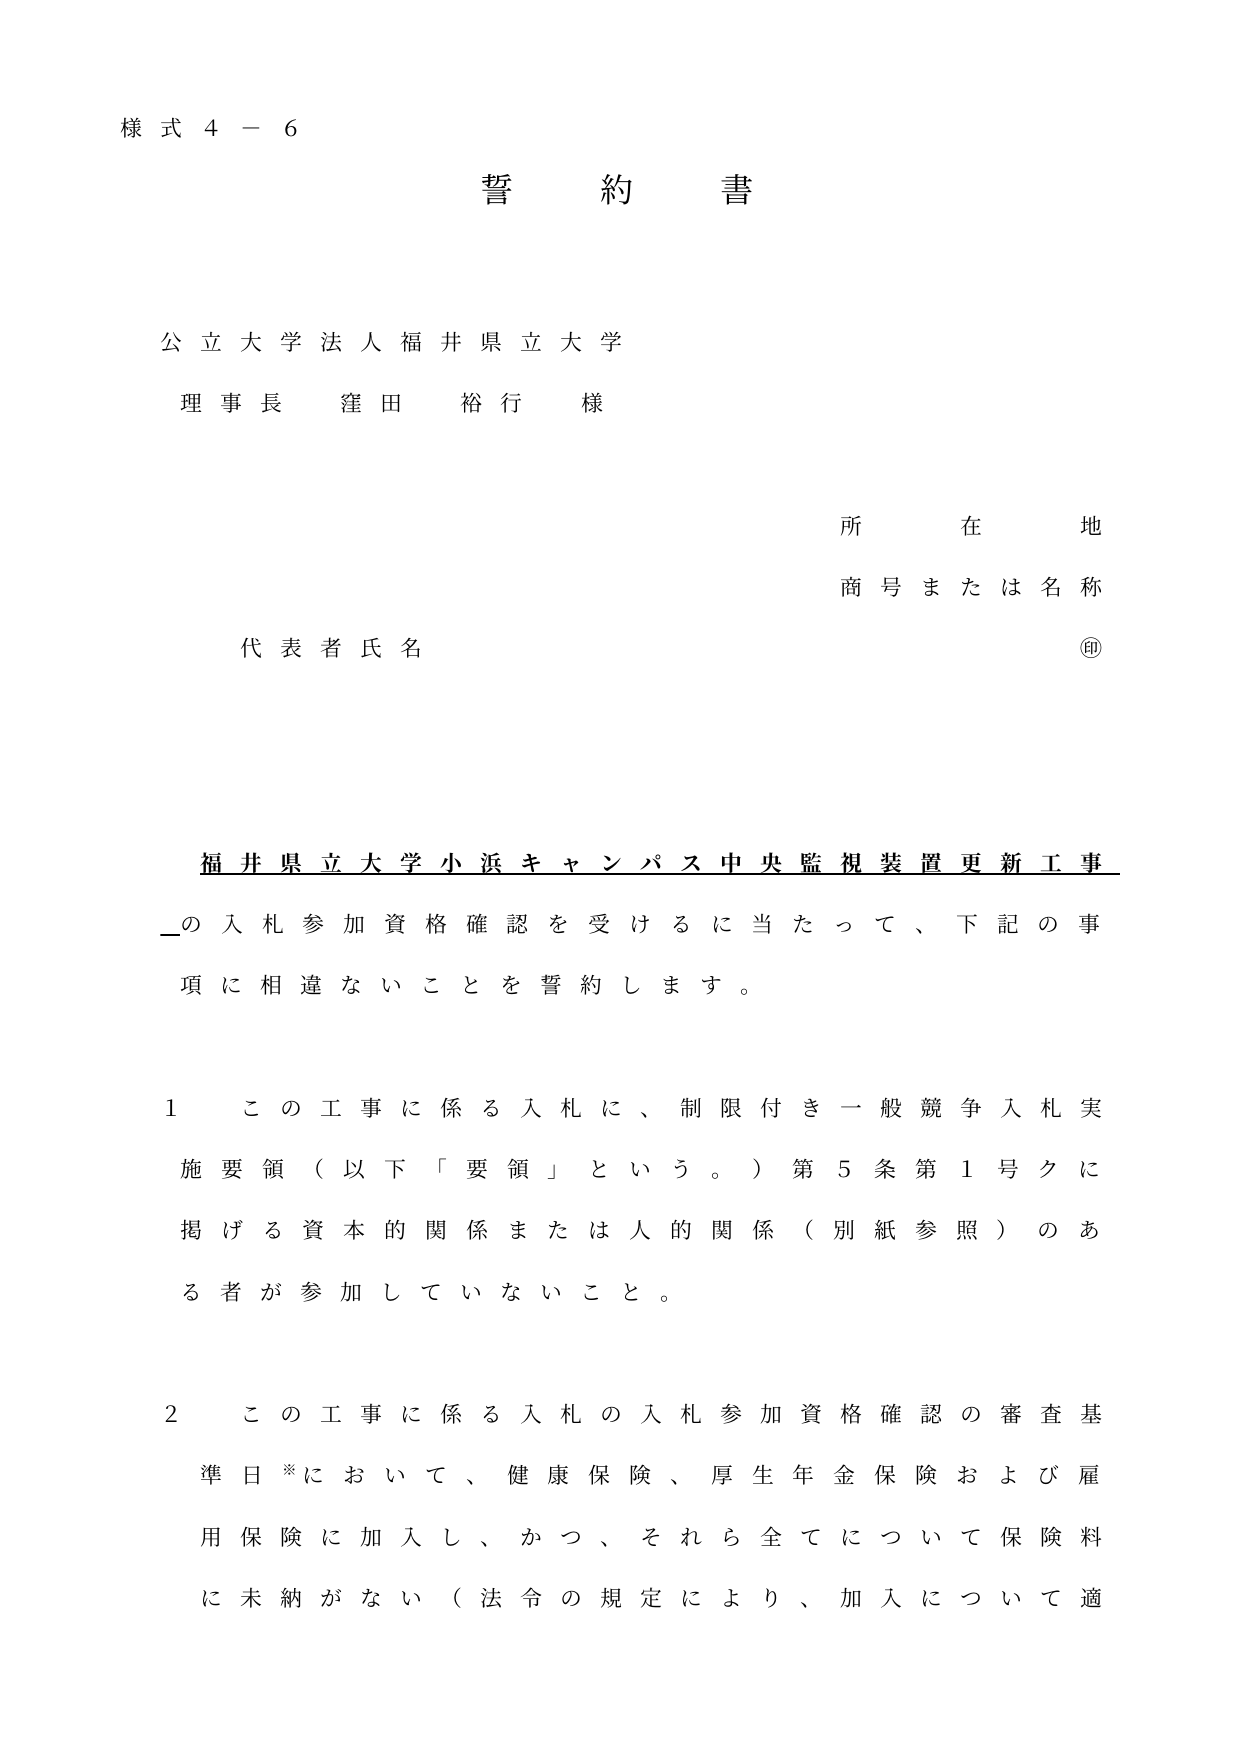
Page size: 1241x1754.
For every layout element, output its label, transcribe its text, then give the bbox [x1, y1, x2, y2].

text 様式４－６ [120, 96, 1120, 157]
text １ この工事に係る入札に、制限付き一般競争入札実施要領（以下「要領」という。）第５条第１号クに掲げる資本的関係または人的関係（別紙参照）のある者が参加していないこと。 [153, 1076, 1120, 1321]
text 公立大学法人福井県立大学 [120, 310, 1120, 372]
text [150, 1382, 1120, 1627]
text 福井県立大学小浜キャンパス中央監視装置更新工事の入札参加資格確認を受けるに当たって、下記の事項に相違ないことを誓約します。 [160, 831, 1120, 1015]
text 商号または名称 [120, 555, 1120, 617]
text 誓 約 書 [120, 157, 1120, 218]
text 理事長 窪田 裕行 様 [120, 372, 1120, 433]
text 代表者氏名 ㊞ [120, 617, 1120, 678]
text 所 在 地 [120, 494, 1120, 555]
